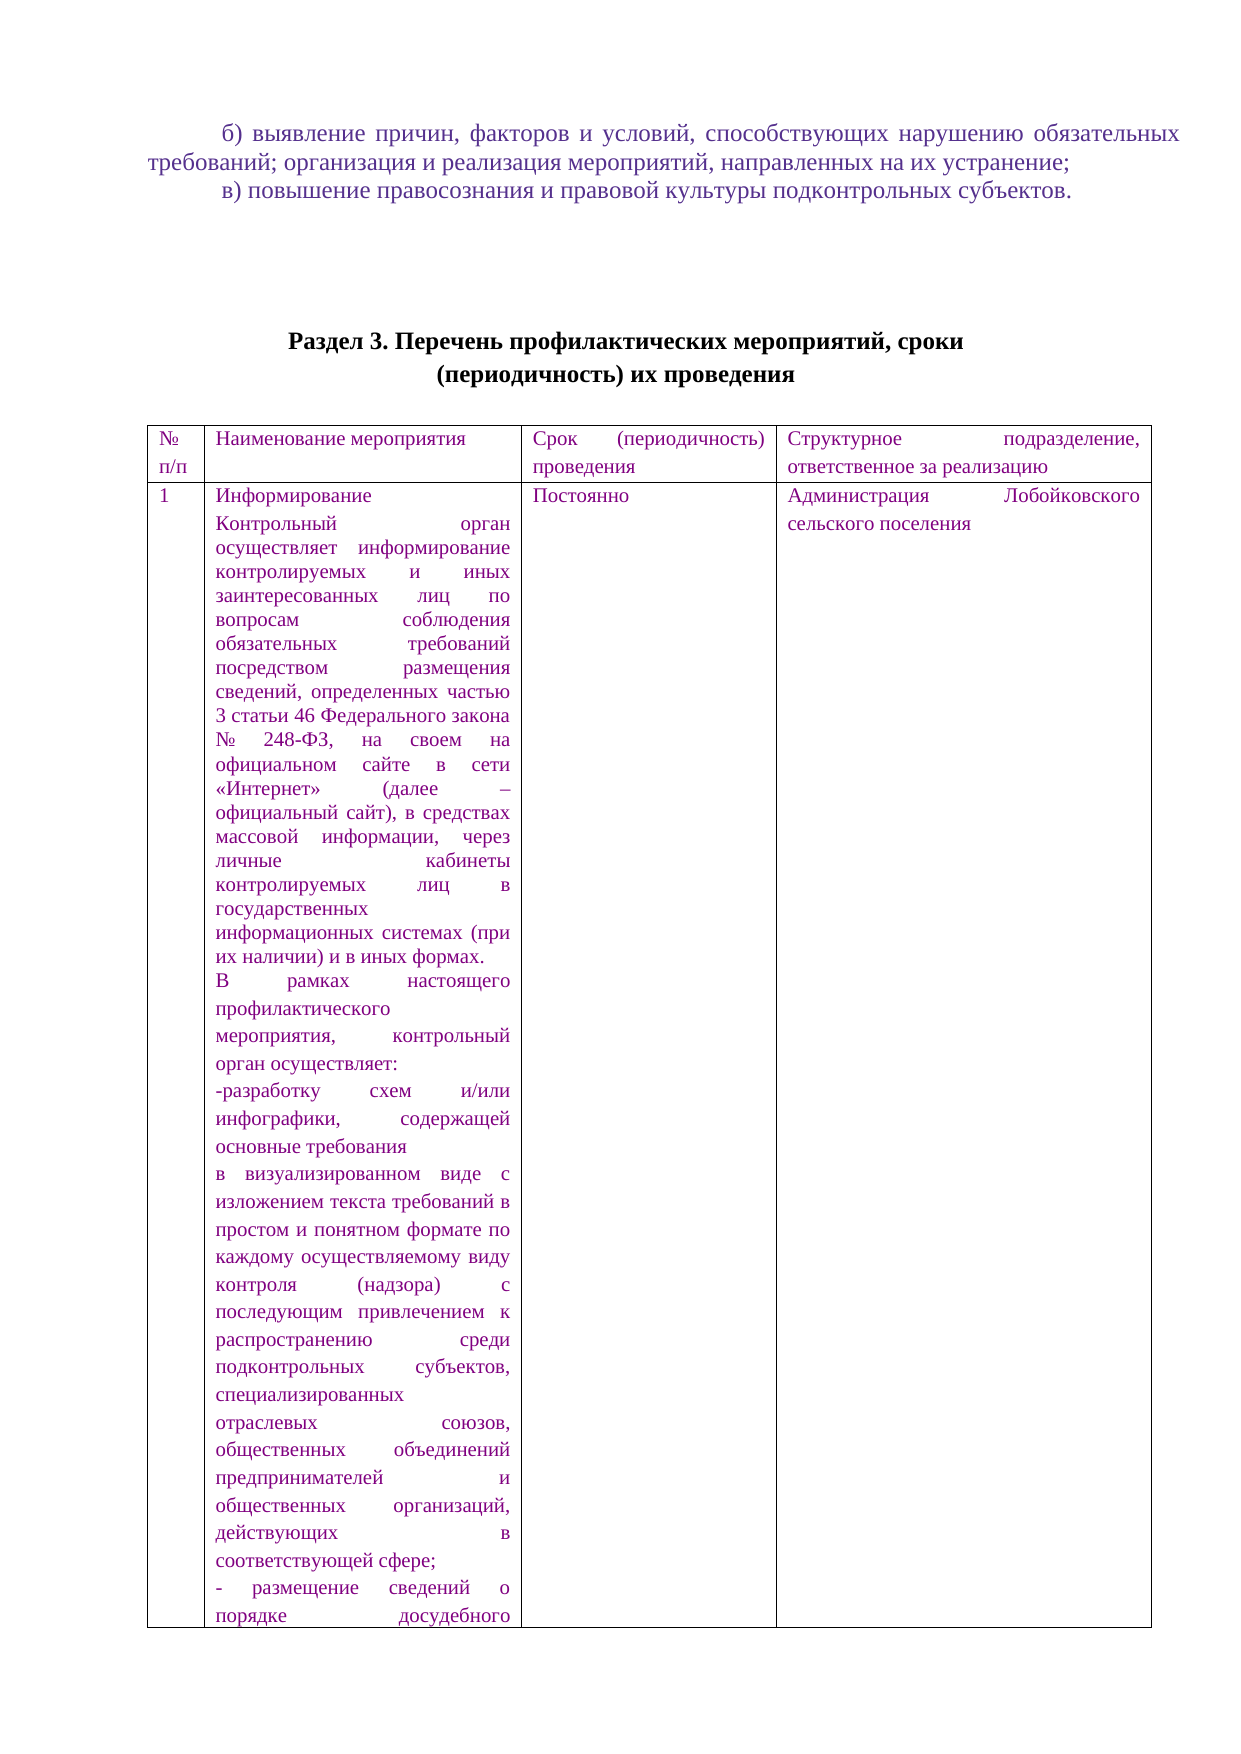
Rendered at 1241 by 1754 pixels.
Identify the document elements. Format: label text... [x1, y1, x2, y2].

text Раздел 3. Перечень профилактических мероприятий, сроки (периодичность) их проведения [288, 326, 1107, 388]
table_header Срок (периодичность) проведения [522, 426, 776, 482]
table_header Наименование мероприятия [205, 426, 521, 482]
table_cell 1 [148, 483, 204, 1627]
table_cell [777, 483, 1151, 1627]
text в) повышение правосознания и правовой культуры подконтрольных субъектов. [148, 176, 1181, 204]
table_header Структурное подразделение, ответственное за реализацию [777, 426, 1151, 482]
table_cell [205, 483, 521, 1627]
table_header № п/п [148, 426, 204, 482]
table_cell Постоянно [522, 483, 776, 1627]
text б) выявление причин, факторов и условий, способствующих нарушению обязательных требований; организация и реализация мероприятий, направленных на их устранение; [148, 118, 1181, 176]
